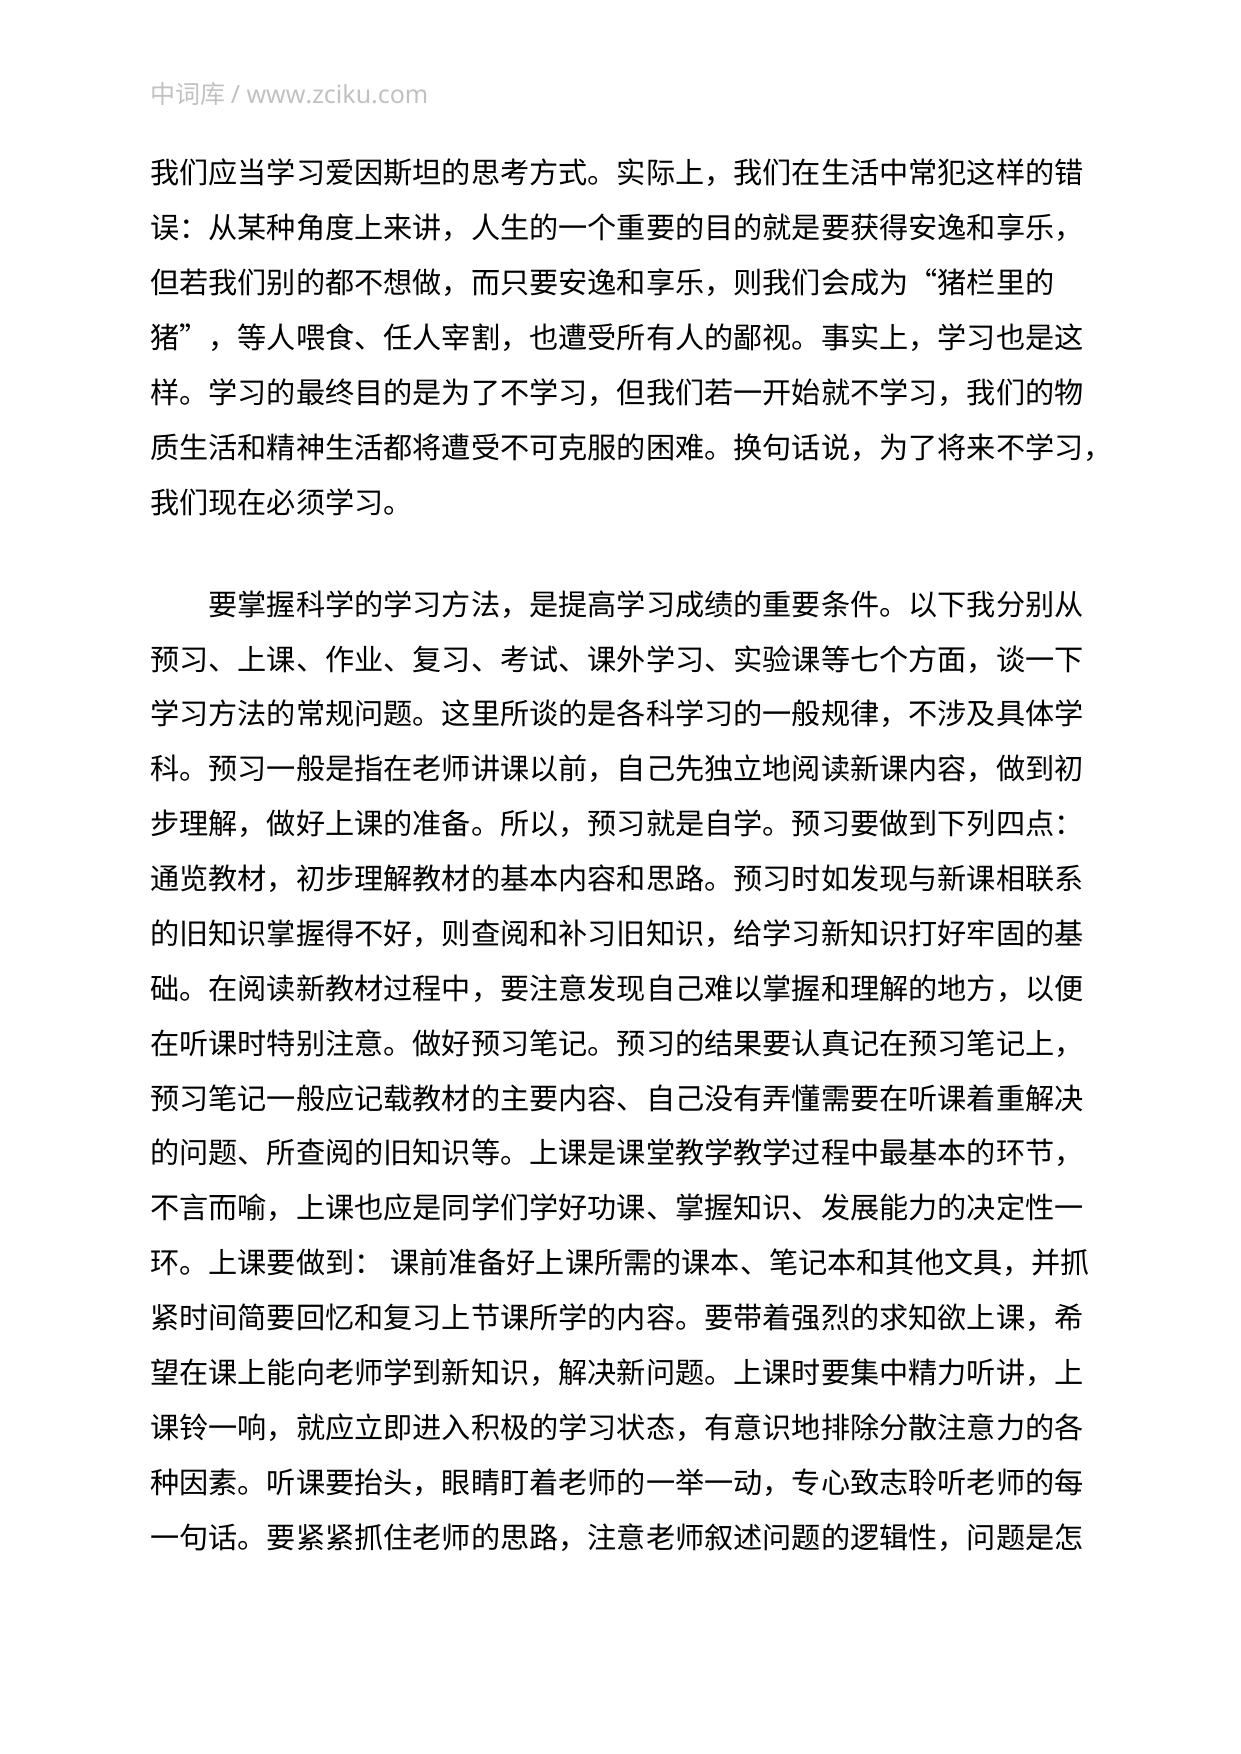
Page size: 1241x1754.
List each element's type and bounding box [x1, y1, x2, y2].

text [150, 581, 1090, 1557]
text [150, 150, 1090, 522]
